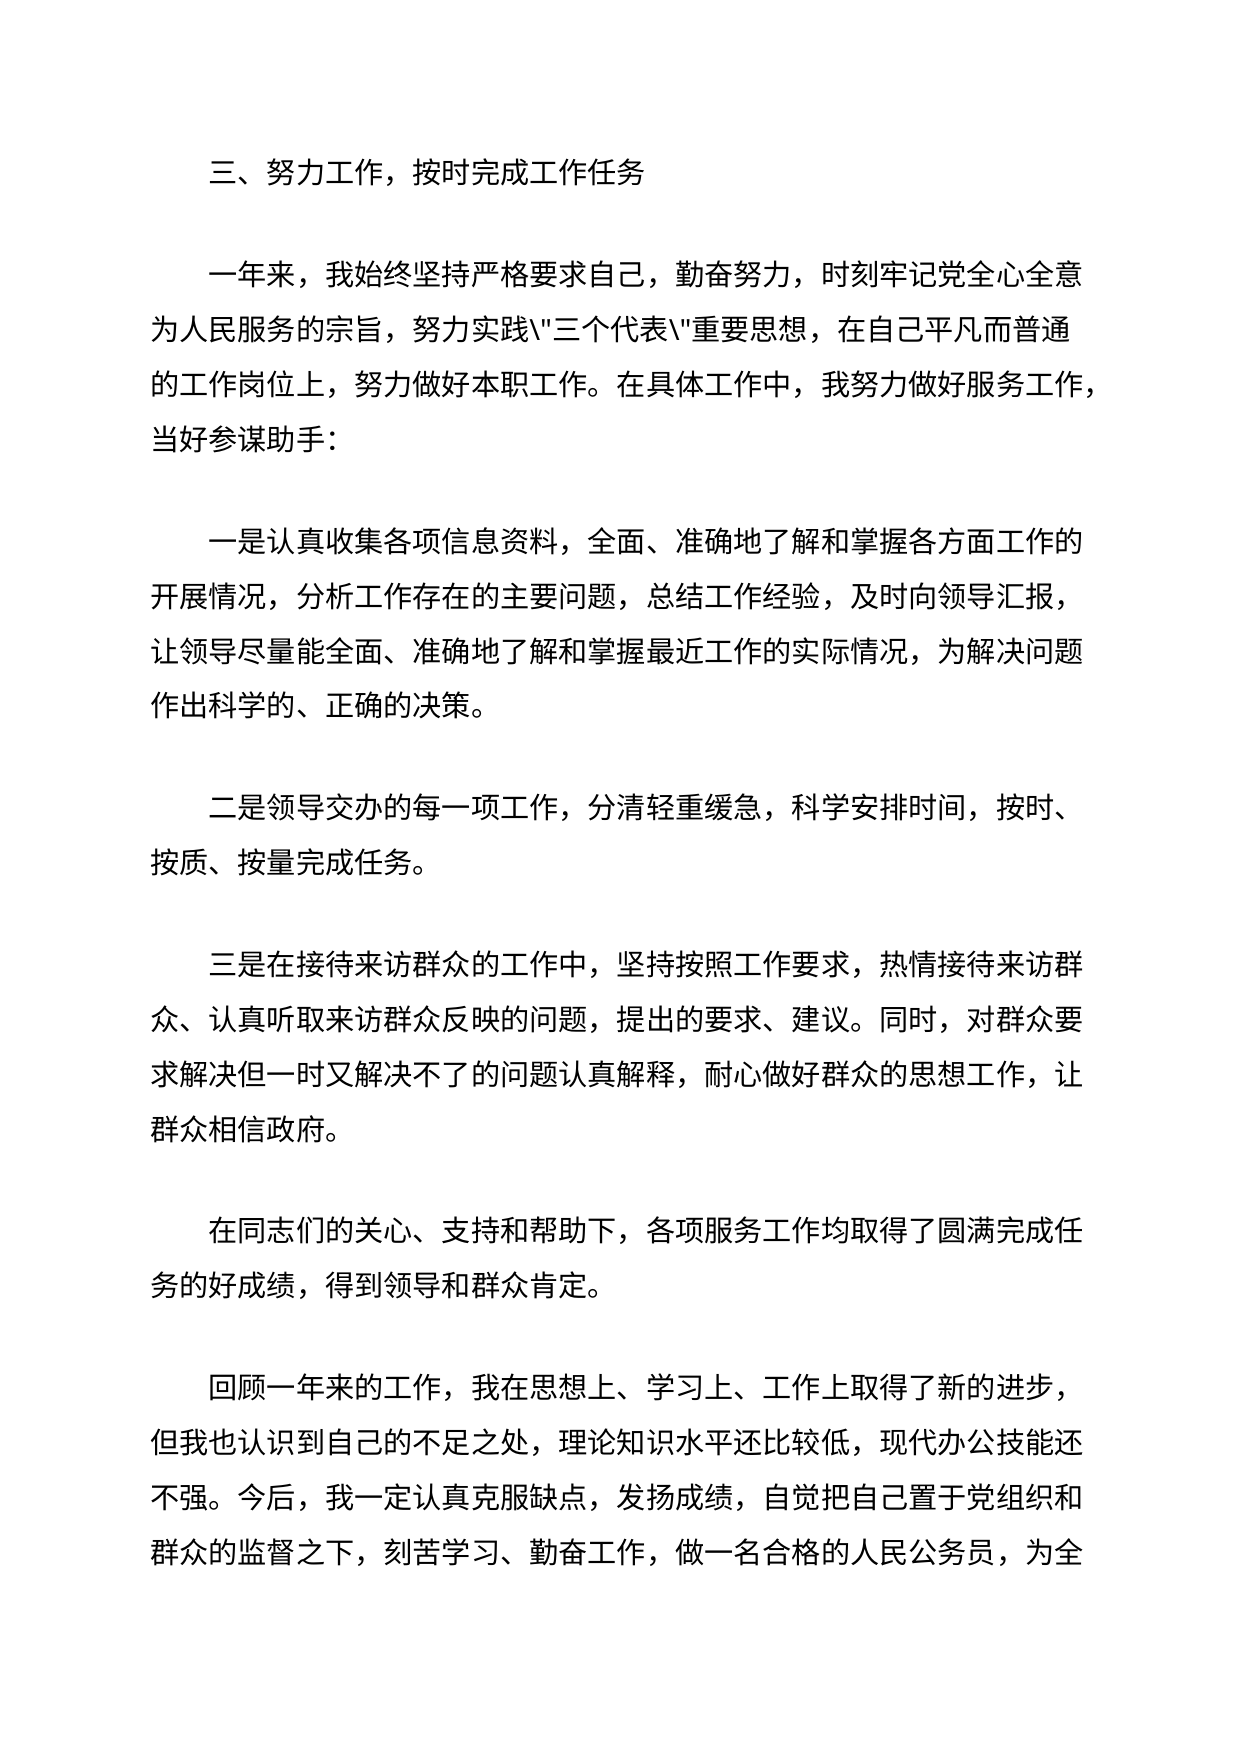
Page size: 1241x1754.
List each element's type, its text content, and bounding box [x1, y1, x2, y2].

text 在同志们的关心、支持和帮助下，各项服务工作均取得了圆满完成任务的好成绩，得到领导和群众肯定。 [150, 1208, 1090, 1305]
text 一年来，我始终坚持严格要求自己，勤奋努力，时刻牢记党全心全意为人民服务的宗旨，努力实践\"三个代表\"重要思想，在自己平凡而普通的工作岗位上，努力做好本职工作。在具体工作中，我努力做好服务工作，当好参谋助手： [150, 252, 1090, 459]
text 三、努力工作，按时完成工作任务 [150, 150, 1090, 192]
text 三是在接待来访群众的工作中，坚持按照工作要求，热情接待来访群众、认真听取来访群众反映的问题，提出的要求、建议。同时，对群众要求解决但一时又解决不了的问题认真解释，耐心做好群众的思想工作，让群众相信政府。 [150, 941, 1090, 1148]
text 二是领导交办的每一项工作，分清轻重缓急，科学安排时间，按时、按质、按量完成任务。 [150, 785, 1090, 882]
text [150, 1364, 1090, 1572]
text 一是认真收集各项信息资料，全面、准确地了解和掌握各方面工作的开展情况，分析工作存在的主要问题，总结工作经验，及时向领导汇报，让领导尽量能全面、准确地了解和掌握最近工作的实际情况，为解决问题作出科学的、正确的决策。 [150, 518, 1090, 725]
